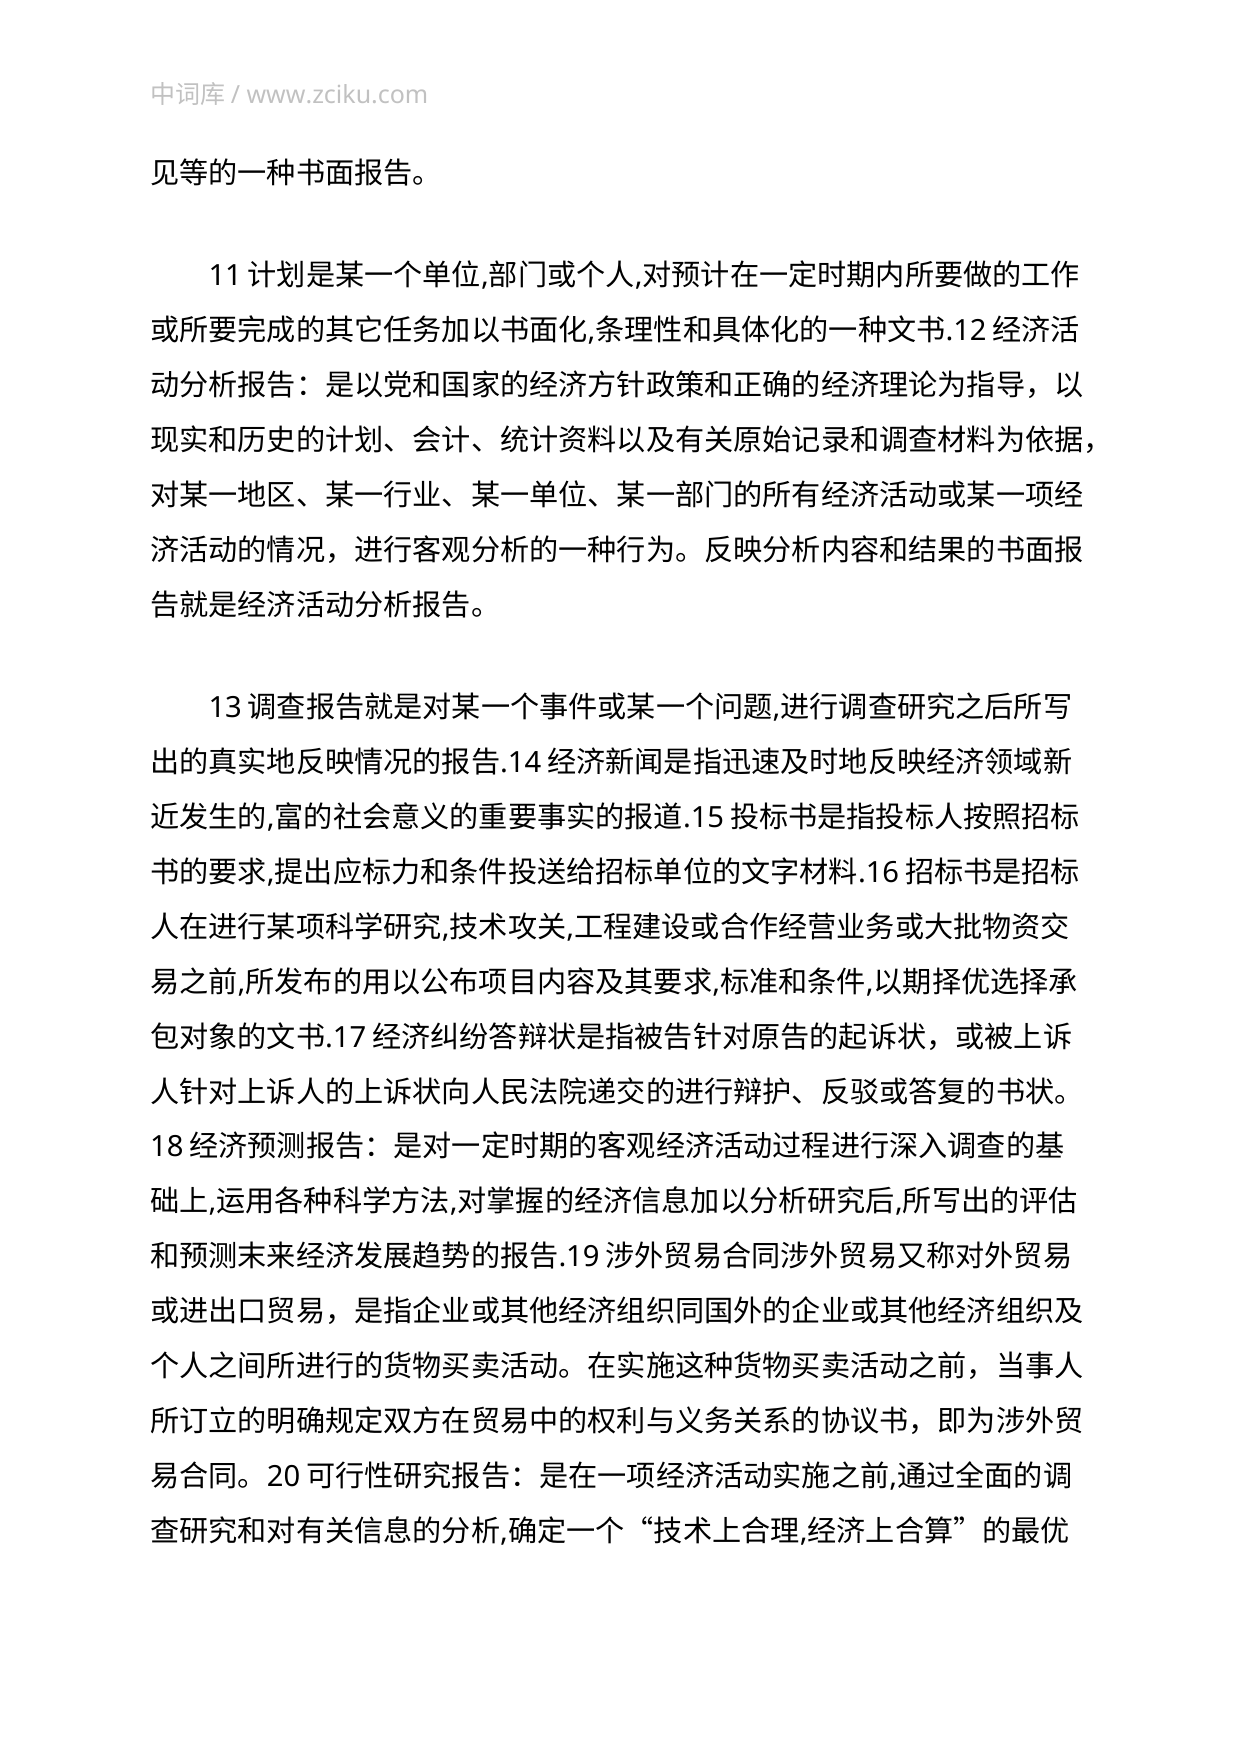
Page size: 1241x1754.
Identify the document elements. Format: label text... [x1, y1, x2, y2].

text 11计划是某一个单位,部门或个人,对预计在一定时期内所要做的工作或所要完成的其它任务加以书面化,条理性和具体化的一种文书.12经济活动分析报告：是以党和国家的经济方针政策和正确的经济理论为指导，以现实和历史的计划、会计、统计资料以及有关原始记录和调查材料为依据，对某一地区、某一行业、某一单位、某一部门的所有经济活动或某一项经济活动的情况，进行客观分析的一种行为。反映分析内容和结果的书面报告就是经济活动分析报告。 [150, 252, 1090, 624]
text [150, 683, 1090, 1550]
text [150, 150, 1090, 192]
